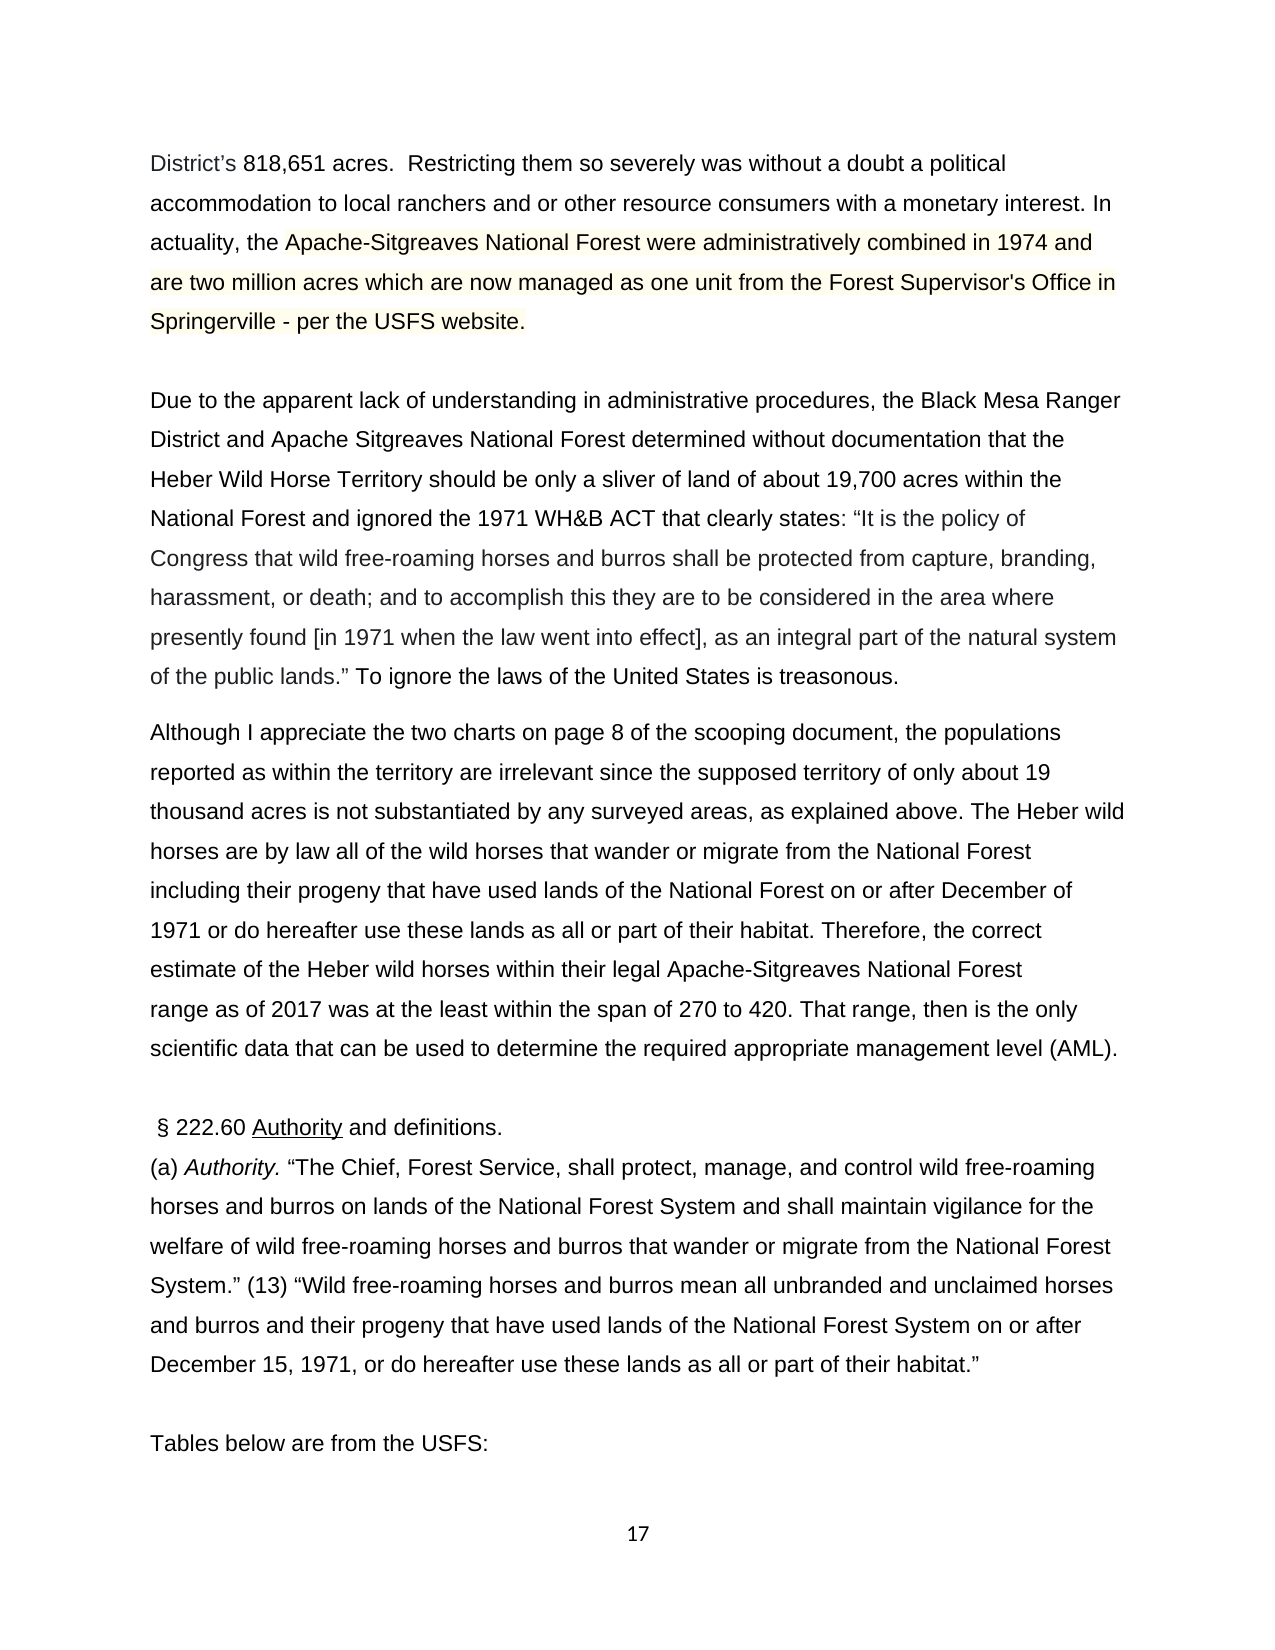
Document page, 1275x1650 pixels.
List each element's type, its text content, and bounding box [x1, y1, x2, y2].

text § 222.60 Authority and definitions. [150, 1114, 1125, 1141]
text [150, 150, 1125, 334]
text Although I appreciate the two charts on page 8 of the scooping document, the populations reported as within the territory are irrelevant since the supposed territory of only about 19 thousand acres is not substantiated by any surveyed areas, as explained above. The Heber wild horses are by law all of the wild horses that wander or migrate from the National Forest including their progeny that have used lands of the National Forest on or after December of 1971 or do hereafter use these lands as all or part of their habitat. Therefore, the correct estimate of the Heber wild horses within their legal Apache-Sitgreaves National Forest [150, 719, 1125, 983]
text (a) Authority. “The Chief, Forest Service, shall protect, manage, and control wild free-roaming horses and burros on lands of the National Forest System and shall maintain vigilance for the welfare of wild free-roaming horses and burros that wander or migrate from the National Forest System.” (13) “Wild free-roaming horses and burros mean all unbranded and unclaimed horses and burros and their progeny that have used lands of the National Forest System on or after December 15, 1971, or do hereafter use these lands as all or part of their habitat.” [150, 1154, 1125, 1377]
text range as of 2017 was at the least within the span of 270 to 420. That range, then is the only scientific data that can be used to determine the required appropriate management level (AML). [150, 996, 1125, 1062]
text Due to the apparent lack of understanding in administrative procedures, the Black Mesa Ranger District and Apache Sitgreaves National Forest determined without documentation that the Heber Wild Horse Territory should be only a sliver of land of about 19,700 acres within the National Forest and ignored the 1971 WH&B ACT that clearly states: “It is the policy of Congress that wild free-roaming horses and burros shall be protected from capture, branding, harassment, or death; and to accomplish this they are to be considered in the area where presently found [in 1971 when the law went into effect], as an integral part of the natural system of the public lands.” To ignore the laws of the United States is treasonous. [150, 387, 1125, 689]
text Tables below are from the USFS: [150, 1430, 1125, 1456]
